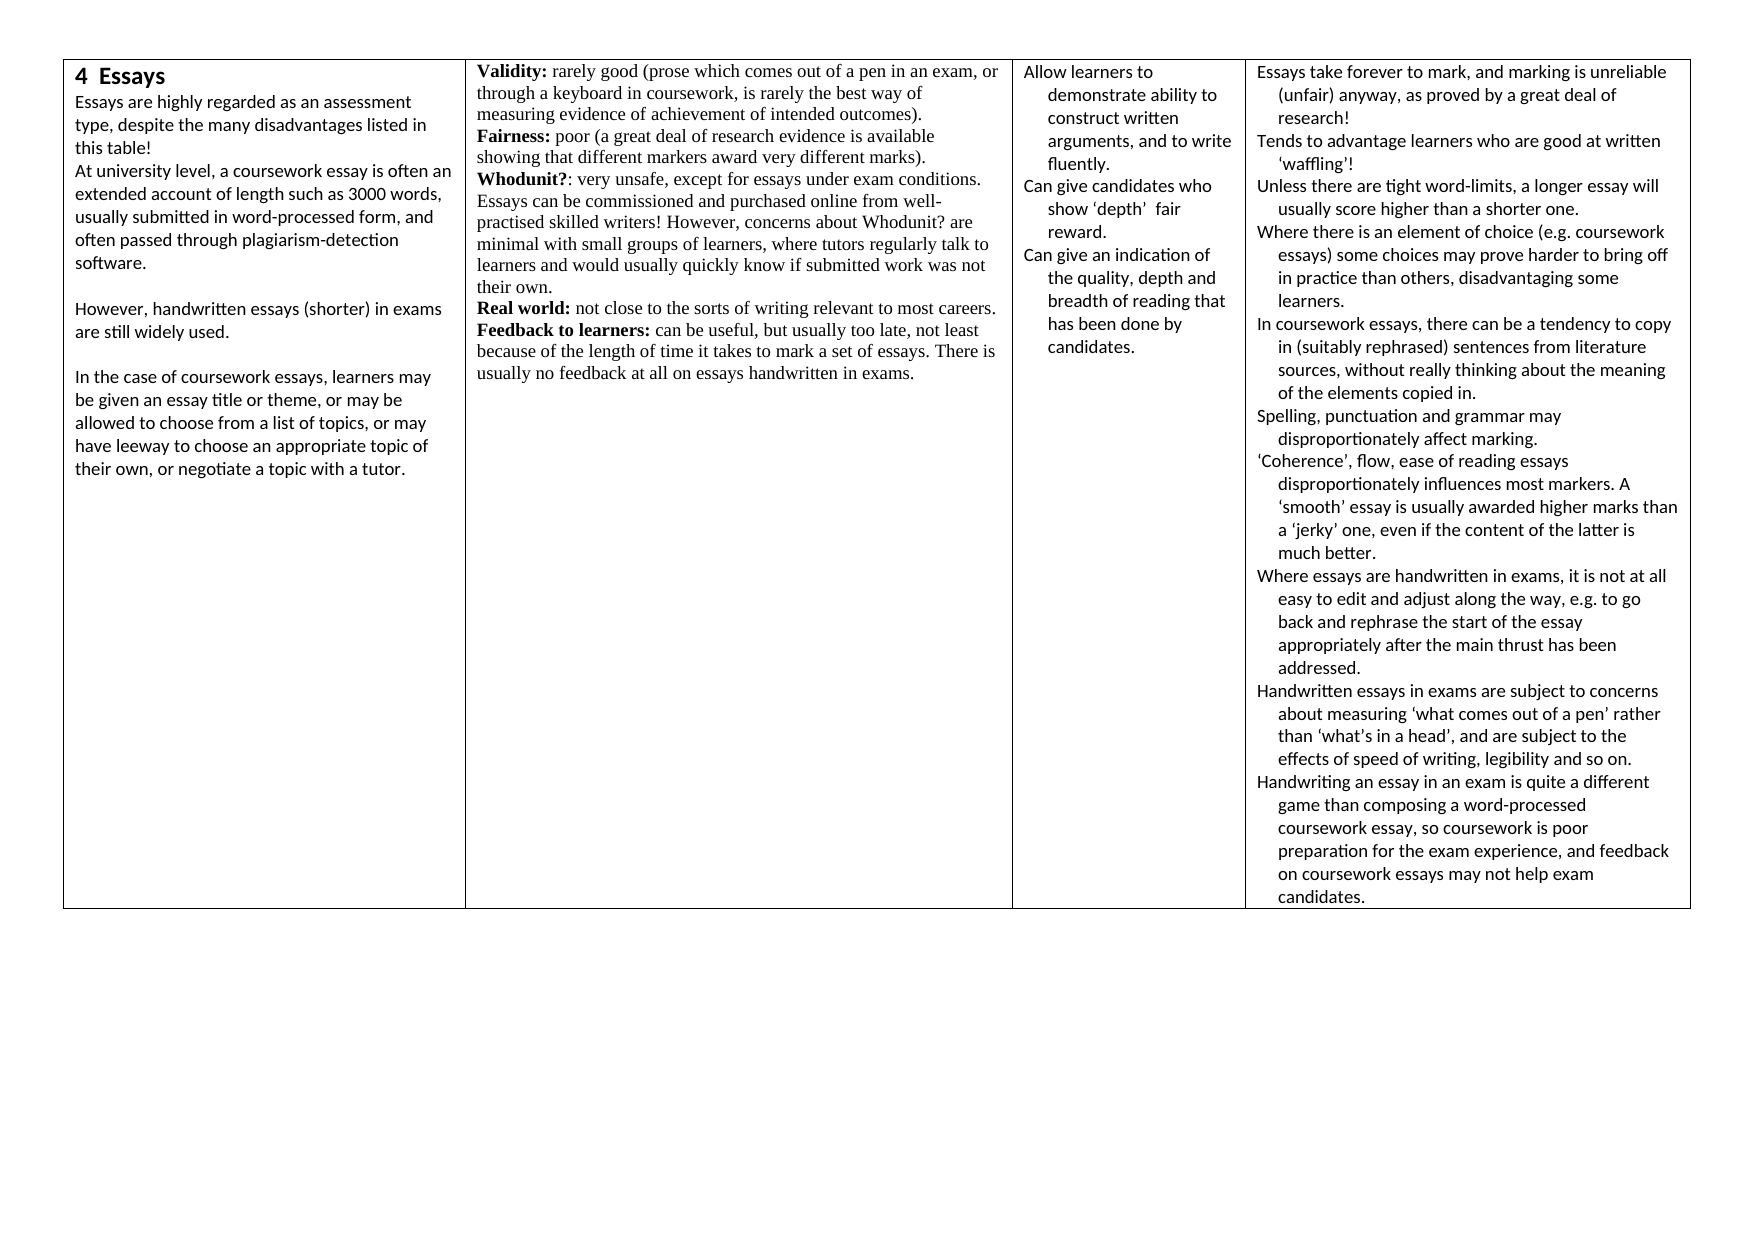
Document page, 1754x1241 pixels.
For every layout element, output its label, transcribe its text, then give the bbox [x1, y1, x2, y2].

table_header Allow learners to demonstrate ability to construct written arguments, and to write fluently. Can give candidates who show ‘depth’ fair reward. Can give an indication of the quality, depth and breadth of reading that has been done by candidates. [1013, 60, 1245, 908]
table_header Essays take forever to mark, and marking is unreliable (unfair) anyway, as proved by a great deal of research! Tends to advantage learners who are good at written ‘waffling’! Unless there are tight word-limits, a longer essay will usually score higher than a shorter one. Where there is an element of choice (e.g. coursework essays) some choices may prove harder to bring off in practice than others, disadvantaging some learners. In coursework essays, there can be a tendency to copy in (suitably rephrased) sentences from literature sources, without really thinking about the meaning of the elements copied in. Spelling, punctuation and grammar may disproportionately affect marking. ‘Coherence’, flow, ease of reading essays disproportionately influences most markers. A ‘smooth’ essay is usually awarded higher marks than a ‘jerky’ one, even if the content of the latter is much better. Where essays are handwritten in exams, it is not at all easy to edit and adjust along the way, e.g. to go back and rephrase the start of the essay appropriately after the main thrust has been addressed. Handwritten essays in exams are subject to concerns about measuring ‘what comes out of a pen’ rather than ‘what’s in a head’, and are subject to the effects of speed of writing, legibility and so on. Handwriting an essay in an exam is quite a different game than composing a word-processed coursework essay, so coursework is poor preparation for the exam experience, and feedback on coursework essays may not help exam candidates. [1246, 60, 1690, 908]
table_header Validity: rarely good (prose which comes out of a pen in an exam, or through a keyboard in coursework, is rarely the best way of measuring evidence of achievement of intended outcomes). Fairness: poor (a great deal of research evidence is available showing that different markers award very different marks). Whodunit?: very unsafe, except for essays under exam conditions. Essays can be commissioned and purchased online from well-practised skilled writers! However, concerns about Whodunit? are minimal with small groups of learners, where tutors regularly talk to learners and would usually quickly know if submitted work was not their own. Real world: not close to the sorts of writing relevant to most careers. Feedback to learners: can be useful, but usually too late, not least because of the length of time it takes to mark a set of essays. There is usually no feedback at all on essays handwritten in exams. [466, 60, 1012, 908]
table_header 4 Essays Essays are highly regarded as an assessment type, despite the many disadvantages listed in this table! At university level, a coursework essay is often an extended account of length such as 3000 words, usually submitted in word-processed form, and often passed through plagiarism-detection software. However, handwritten essays (shorter) in exams are still widely used. In the case of coursework essays, learners may be given an essay title or theme, or may be allowed to choose from a list of topics, or may have leeway to choose an appropriate topic of their own, or negotiate a topic with a tutor. [64, 60, 465, 908]
